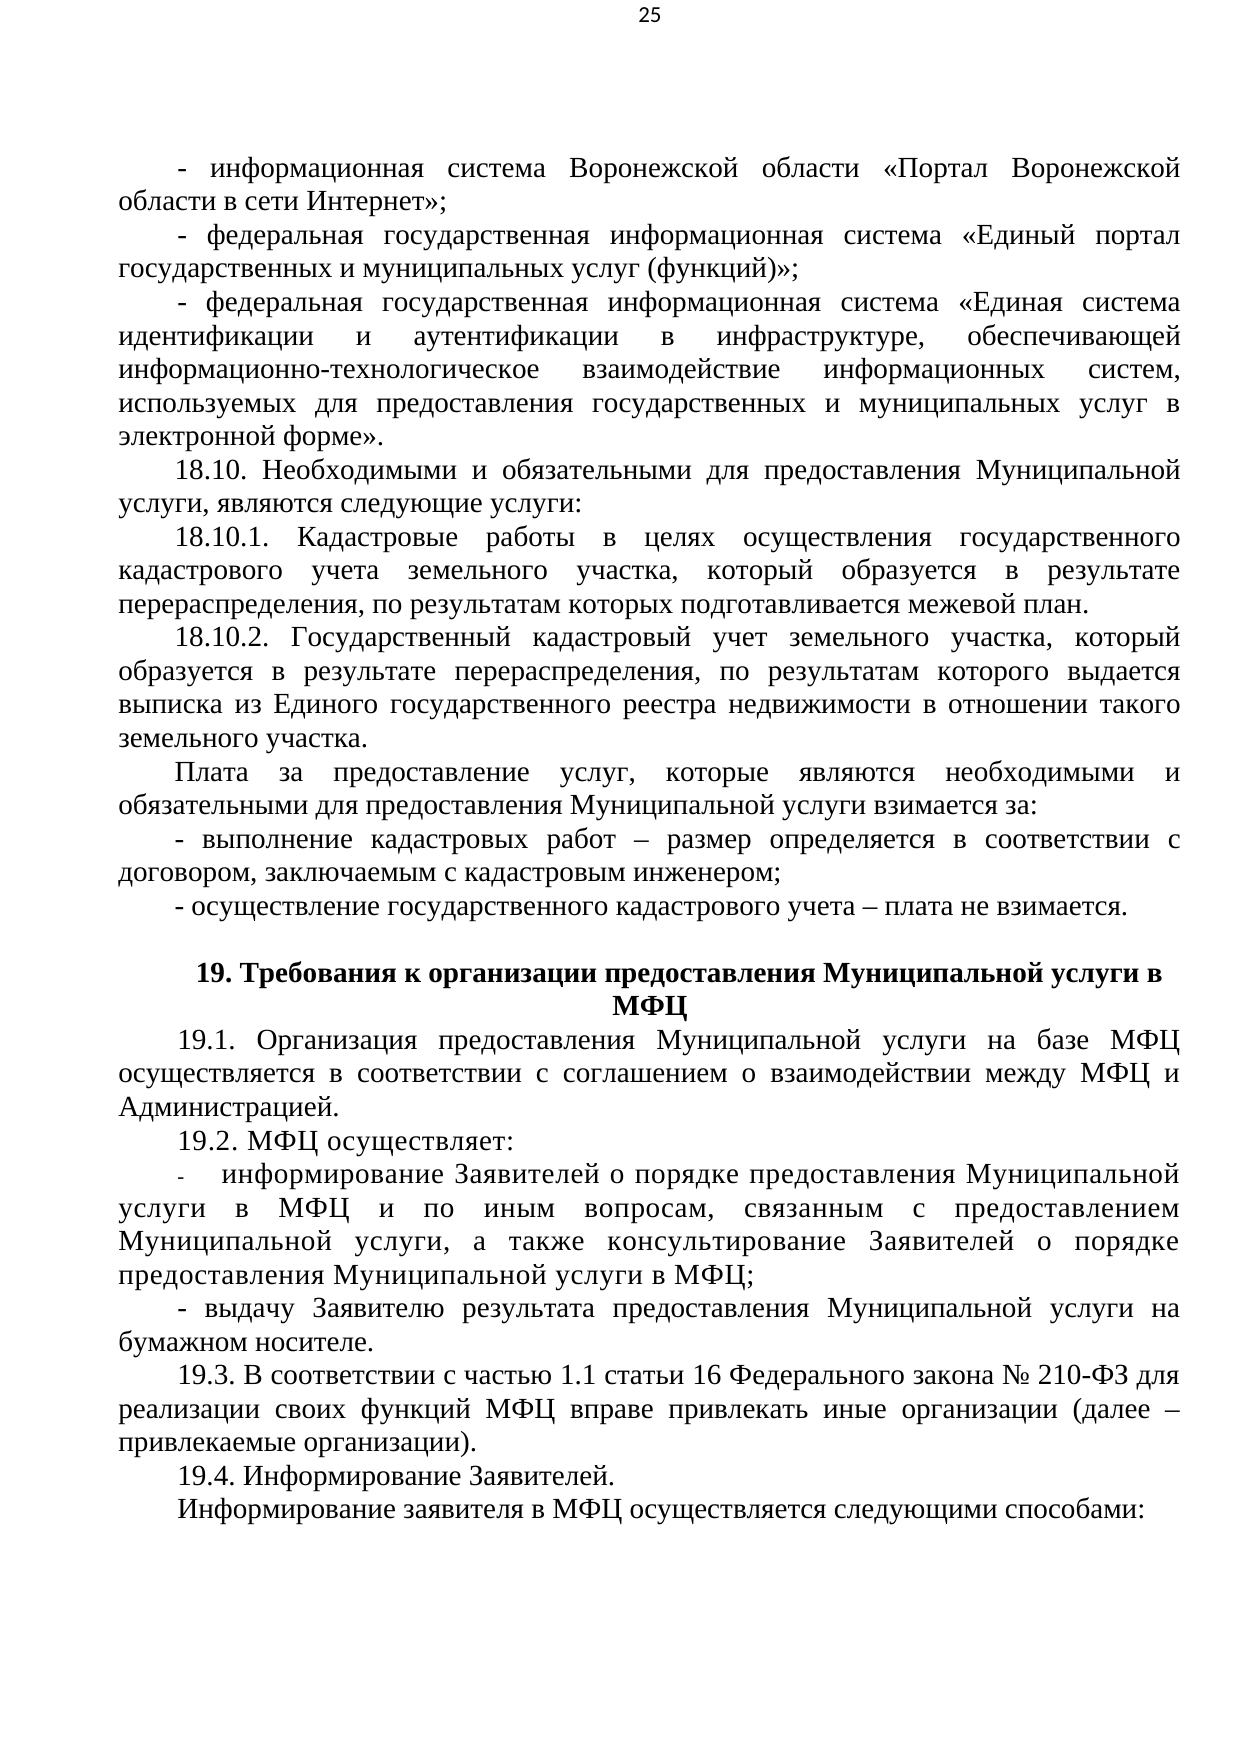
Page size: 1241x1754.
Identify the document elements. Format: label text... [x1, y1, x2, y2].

text - осуществление государственного кадастрового учета – плата не взимается. [118, 888, 1181, 921]
text 19.2. МФЦ осуществляет: [118, 1123, 1181, 1156]
text 18.10.2. Государственный кадастровый учет земельного участка, который образуется в результате перераспределения, по результатам которого выдается выписка из Единого государственного реестра недвижимости в отношении такого земельного участка. [118, 619, 1181, 754]
text Информирование заявителя в МФЦ осуществляется следующими способами: [118, 1492, 1181, 1525]
text Плата за предоставление услуг, которые являются необходимыми и обязательными для предоставления Муниципальной услуги взимается за: [118, 754, 1181, 821]
text - федеральная государственная информационная система «Единая система идентификации и аутентификации в инфраструктуре, обеспечивающей информационно-технологическое взаимодействие информационных систем, используемых для предоставления государственных и муниципальных услуг в электронной форме». [118, 284, 1181, 452]
text 19.1. Организация предоставления Муниципальной услуги на базе МФЦ осуществляется в соответствии с соглашением о взаимодействии между МФЦ и Администрацией. [118, 1022, 1181, 1123]
text 19.4. Информирование Заявителей. [118, 1458, 1181, 1492]
text 19. Требования к организации предоставления Муниципальной услуги в МФЦ [118, 955, 1181, 1022]
text - федеральная государственная информационная система «Единый портал государственных и муниципальных услуг (функций)»; [118, 217, 1181, 284]
text - выполнение кадастровых работ – размер определяется в соответствии с договором, заключаемым с кадастровым инженером; [118, 821, 1181, 888]
text 18.10.1. Кадастровые работы в целях осуществления государственного кадастрового учета земельного участка, который образуется в результате перераспределения, по результатам которых подготавливается межевой план. [118, 519, 1181, 619]
text - информационная система Воронежской области «Портал Воронежской области в сети Интернет»; [118, 150, 1181, 217]
text 18.10. Необходимыми и обязательными для предоставления Муниципальной услуги, являются следующие услуги: [118, 452, 1181, 519]
text - выдачу Заявителю результата предоставления Муниципальной услуги на бумажном носителе. [118, 1290, 1181, 1357]
text 19.3. В соответствии с частью 1.1 статьи 16 Федерального закона № 210-ФЗ для реализации своих функций МФЦ вправе привлекать иные организации (далее – привлекаемые организации). [118, 1357, 1181, 1458]
list информирование Заявителей о порядке предоставления Муниципальной услуги в МФЦ и по иным вопросам, связанным с предоставлением Муниципальной услуги, а также консультирование Заявителей о порядке предоставления Муниципальной услуги в МФЦ; [118, 1156, 1181, 1290]
